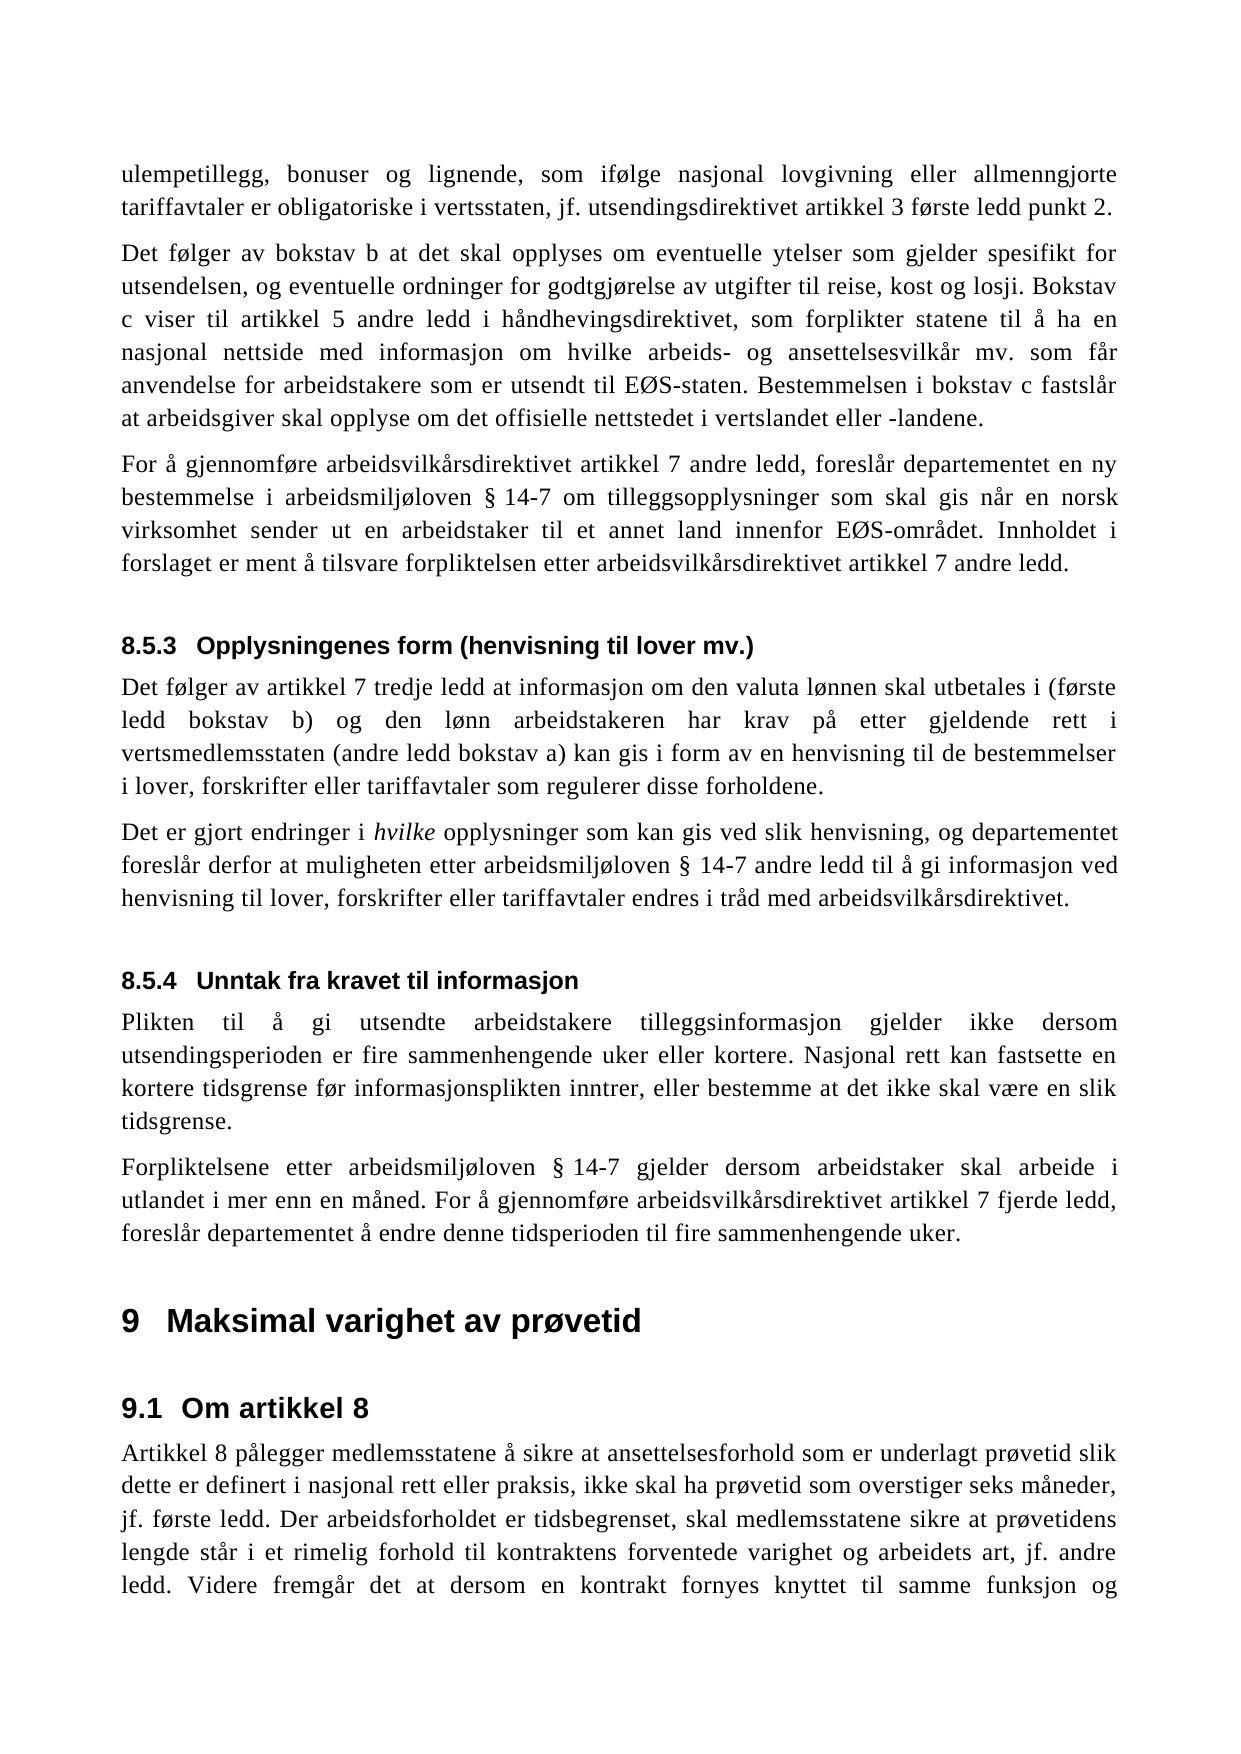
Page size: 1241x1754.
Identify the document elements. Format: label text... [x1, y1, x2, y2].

text Det følger av artikkel 7 tredje ledd at informasjon om den valuta lønnen skal utbetales i (første ledd bokstav b) og den lønn arbeidstakeren har krav på etter gjeldende rett i vertsmedlemsstaten (andre ledd bokstav a) kan gis i form av en henvisning til de bestemmelser i lover, forskrifter eller tariffavtaler som regulerer disse forholdene. [121, 672, 1119, 800]
text Plikten til å gi utsendte arbeidstakere tilleggsinformasjon gjelder ikke dersom utsendingsperioden er fire sammenhengende uker eller kortere. Nasjonal rett kan fastsette en kortere tidsgrense før informasjonsplikten inntrer, eller bestemme at det ikke skal være en slik tidsgrense. [121, 1007, 1119, 1135]
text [121, 1438, 1119, 1598]
subtitle Maksimal varighet av prøvetid [121, 1301, 1119, 1339]
text Det er gjort endringer i hvilke opplysninger som kan gis ved slik henvisning, og departementet foreslår derfor at muligheten etter arbeidsmiljøloven § 14-7 andre ledd til å gi informasjon ved henvisning til lover, forskrifter eller tariffavtaler endres i tråd med arbeidsvilkårsdirektivet. [121, 817, 1119, 911]
subtitle Om artikkel 8 [121, 1391, 1119, 1424]
text Forpliktelsene etter arbeidsmiljøloven § 14-7 gjelder dersom arbeidstaker skal arbeide i utlandet i mer enn en måned. For å gjennomføre arbeidsvilkårsdirektivet artikkel 7 fjerde ledd, foreslår departementet å endre denne tidsperioden til fire sammenhengende uker. [121, 1152, 1119, 1246]
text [121, 159, 1119, 221]
text Det følger av bokstav b at det skal opplyses om eventuelle ytelser som gjelder spesifikt for utsendelsen, og eventuelle ordninger for godtgjørelse av utgifter til reise, kost og losji. Bokstav c viser til artikkel 5 andre ledd i håndhevingsdirektivet, som forplikter statene til å ha en nasjonal nettside med informasjon om hvilke arbeids- og ansettelsesvilkår mv. som får anvendelse for arbeidstakere som er utsendt til EØS-staten. Bestemmelsen i bokstav c fastslår at arbeidsgiver skal opplyse om det offisielle nettstedet i vertslandet eller -landene. [121, 238, 1119, 432]
text For å gjennomføre arbeidsvilkårsdirektivet artikkel 7 andre ledd, foreslår departementet en ny bestemmelse i arbeidsmiljøloven § 14-7 om tilleggsopplysninger som skal gis når en norsk virksomhet sender ut en arbeidstaker til et annet land innenfor EØS-området. Innholdet i forslaget er ment å tilsvare forpliktelsen etter arbeidsvilkårsdirektivet artikkel 7 andre ledd. [121, 449, 1119, 576]
subtitle Unntak fra kravet til informasjon [121, 966, 1119, 994]
subtitle Opplysningenes form (henvisning til lover mv.) [121, 631, 1119, 659]
